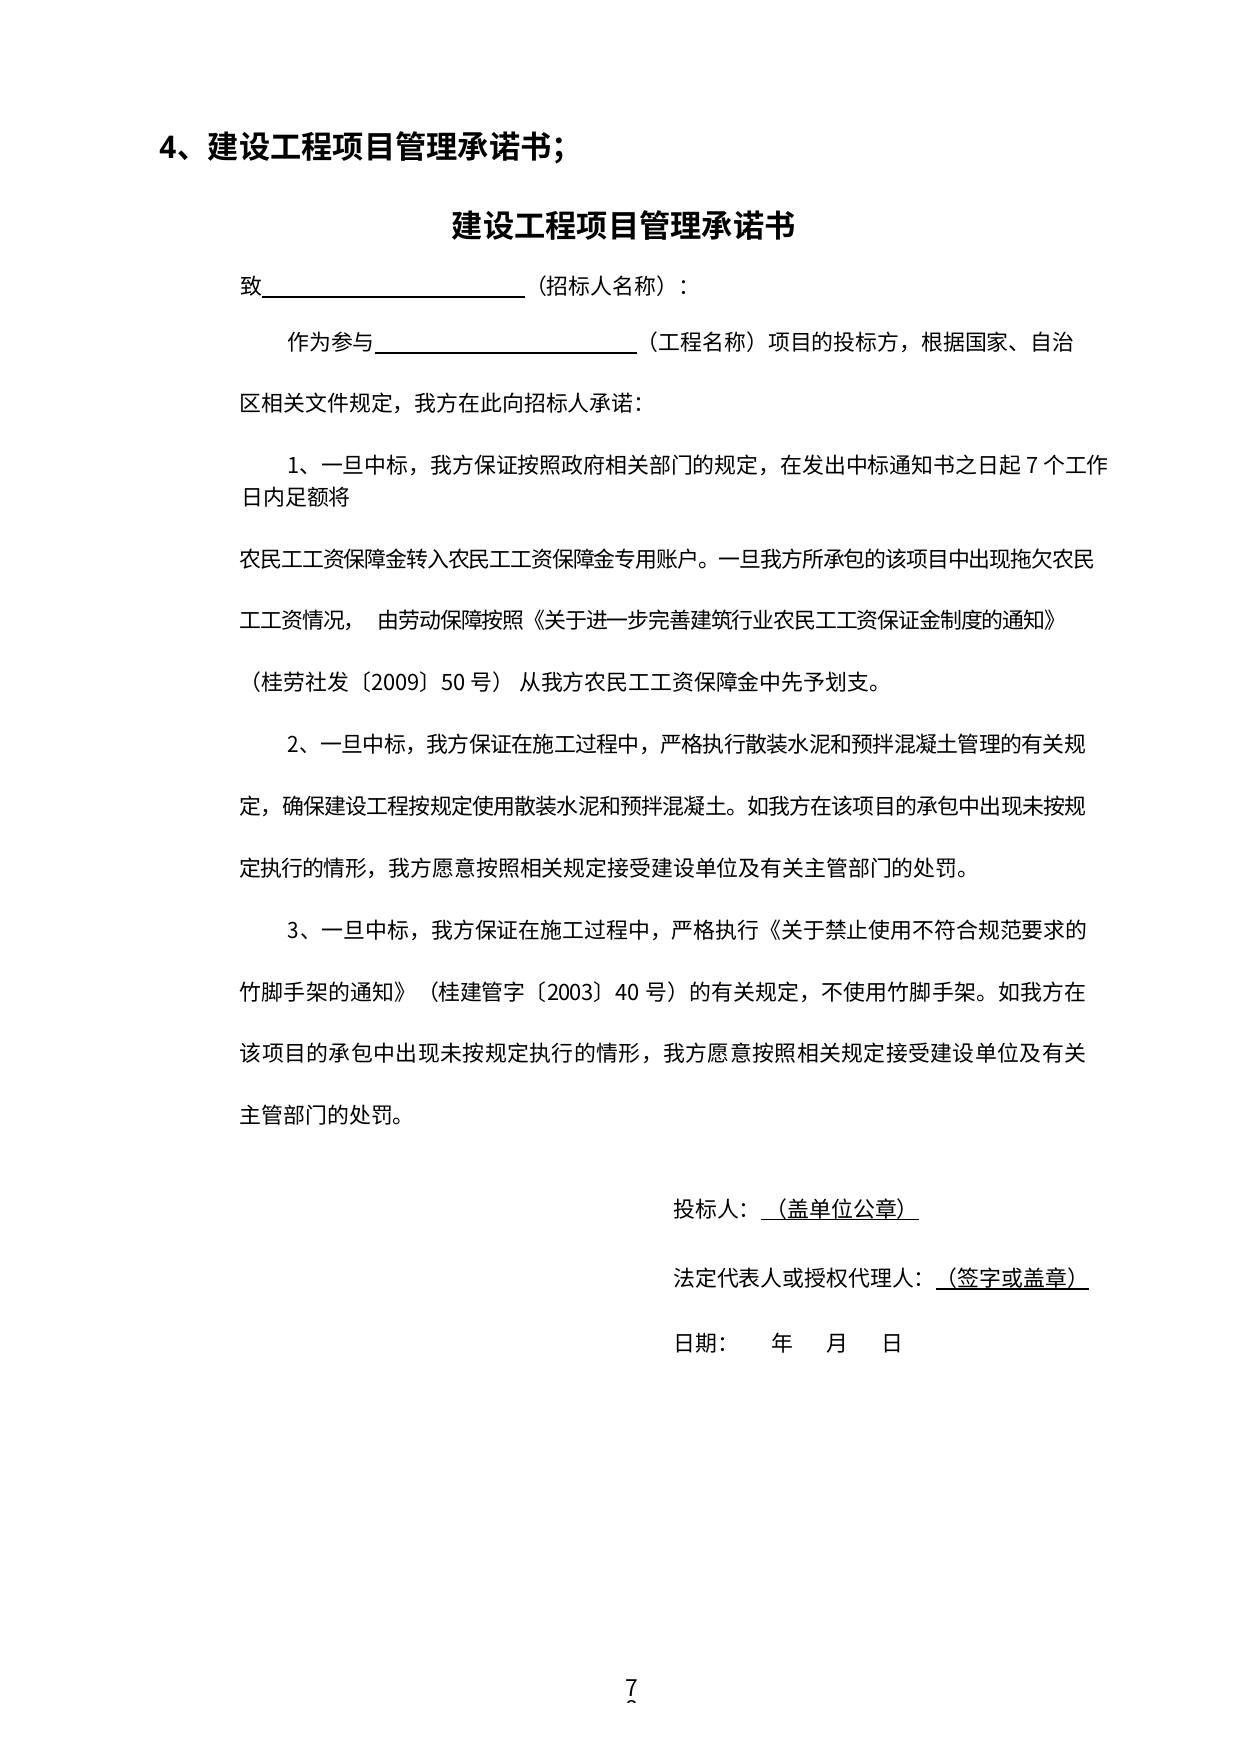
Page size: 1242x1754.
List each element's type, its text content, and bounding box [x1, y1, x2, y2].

text 日期： 年 月 日 [673, 1326, 1123, 1358]
text 2、一旦中标，我方保证在施工过程中，严格执行散装水泥和预拌混凝土管理的有关规定，确保建设工程按规定使用散装水泥和预拌混凝土。如我方在该项目的承包中出现未按规定执行的情形，我方愿意按照相关规定接受建设单位及有关主管部门的处罚。 [239, 727, 1088, 882]
text 3、一旦中标，我方保证在施工过程中，严格执行《关于禁止使用不符合规范要求的竹脚手架的通知》（桂建管字〔2003〕40 号）的有关规定，不使用竹脚手架。如我方在该项目的承包中出现未按规定执行的情形，我方愿意按照相关规定接受建设单位及有关主管部门的处罚。 [239, 913, 1088, 1129]
subtitle 4、建设工程项目管理承诺书； [159, 122, 1110, 167]
subtitle 建设工程项目管理承诺书 [172, 201, 1075, 246]
text 投标人： （盖单位公章） [673, 1192, 1123, 1223]
text 作为参与 （工程名称）项目的投标方，根据国家、自治区相关文件规定，我方在此向招标人承诺： [239, 325, 1081, 418]
text 法定代表人或授权代理人：（签字或盖章） [673, 1261, 1123, 1292]
text 农民工工资保障金转入农民工工资保障金专用账户。一旦我方所承包的该项目中出现拖欠农民工工资情况， 由劳动保障按照《关于进一步完善建筑行业农民工工资保证金制度的通知》（桂劳社发〔2009〕50 号） 从我方农民工工资保障金中先予划支。 [239, 542, 1107, 697]
text 1、一旦中标，我方保证按照政府相关部门的规定，在发出中标通知书之日起 7 个工作日内足额将 [241, 448, 1123, 512]
text 致 （招标人名称）： [240, 269, 1123, 301]
